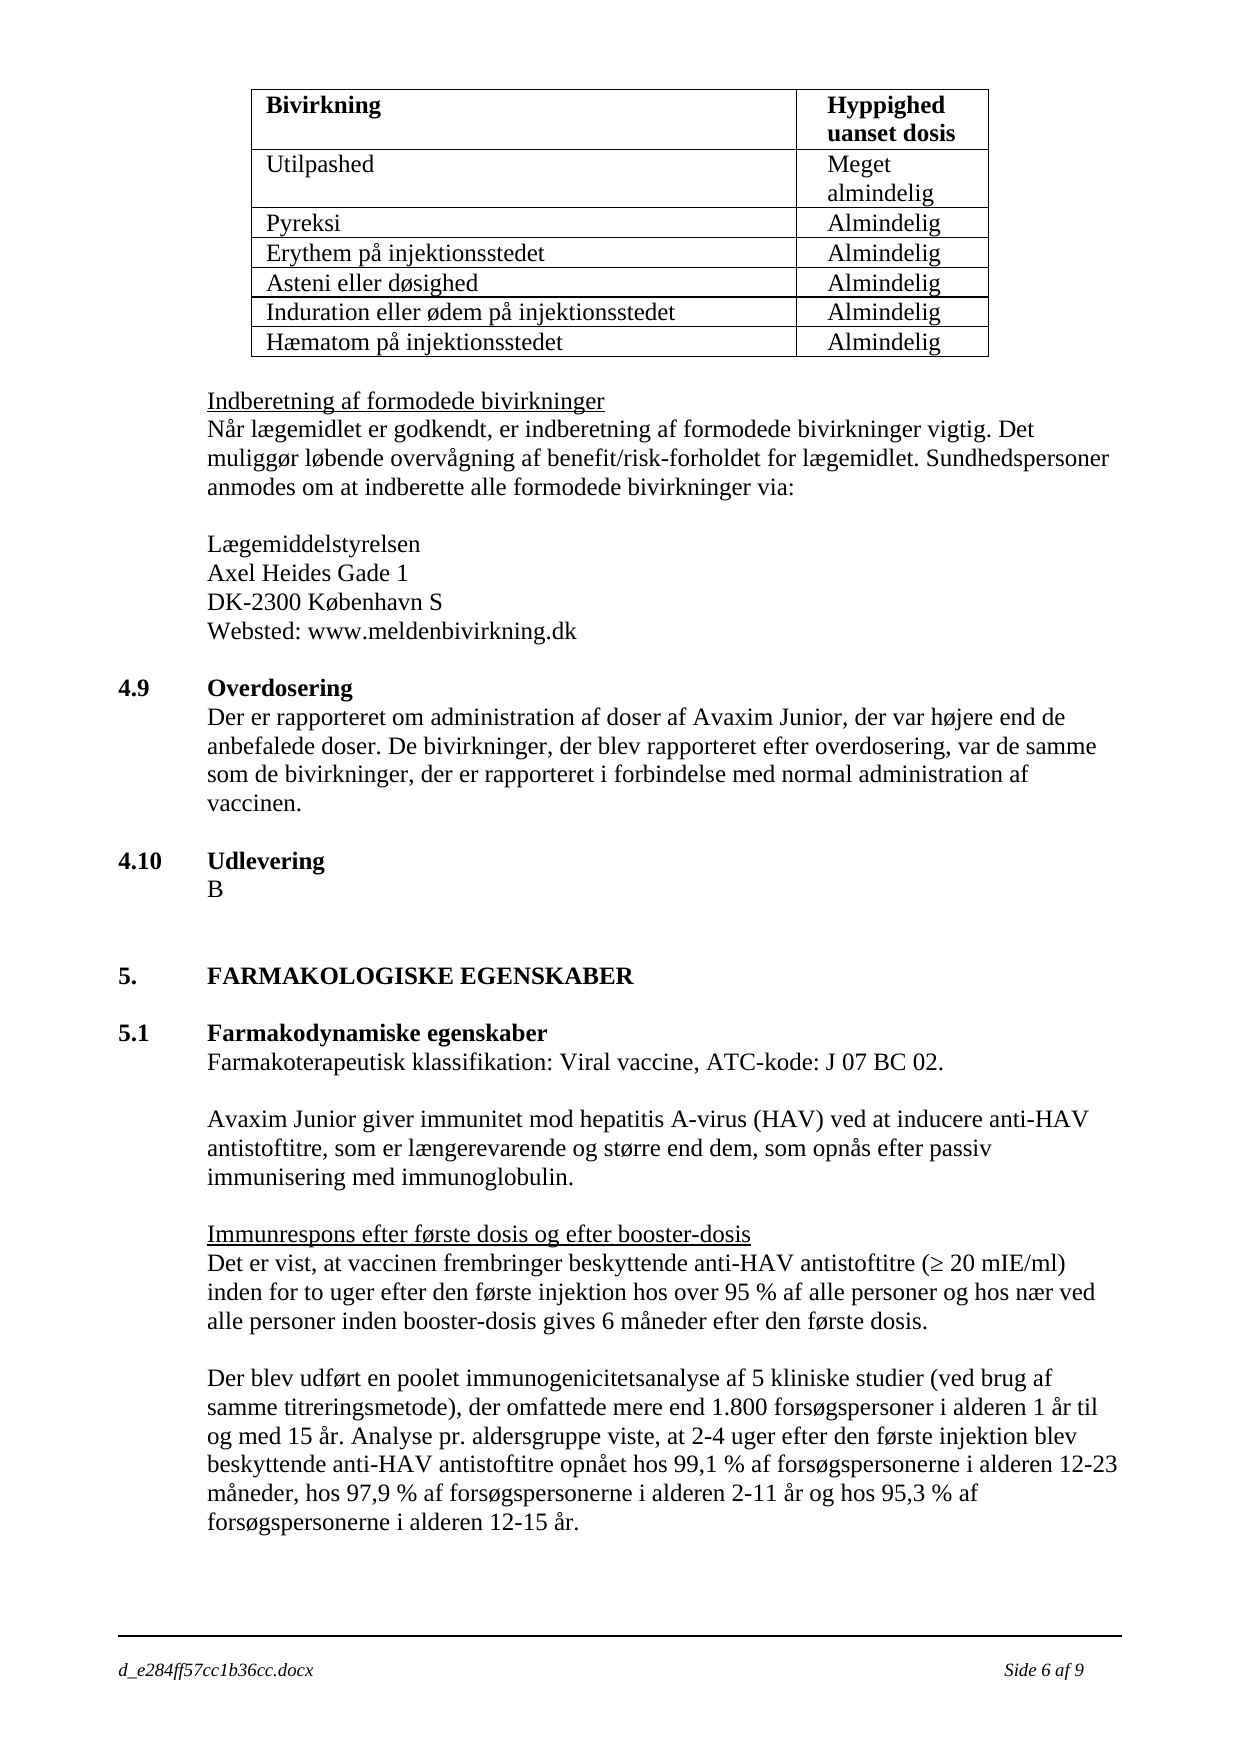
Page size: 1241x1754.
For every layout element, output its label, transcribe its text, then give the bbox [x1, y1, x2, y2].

table_cell Almindelig [797, 208, 988, 237]
text 4.9 Overdosering [118, 673, 1122, 702]
table_cell Almindelig [797, 268, 988, 296]
table_cell Utilpashed [252, 150, 796, 207]
text DK-2300 København S [207, 587, 1122, 616]
table_cell Almindelig [797, 327, 988, 356]
text 5.1 Farmakodynamiske egenskaber [118, 1018, 1122, 1047]
table_header Bivirkning [252, 90, 796, 148]
table_cell Pyreksi [252, 208, 796, 237]
text 5. FARMAKOLOGISKE EGENSKABER [118, 961, 1122, 989]
text Farmakoterapeutisk klassifikation: Viral vaccine, ATC-kode: J 07 BC 02. [118, 1047, 1122, 1076]
table_cell Erythem på injektionsstedet [252, 238, 796, 267]
text Websted: www.meldenbivirkning.dk [207, 616, 1122, 644]
text B [207, 874, 1122, 903]
text Det er vist, at vaccinen frembringer beskyttende anti-HAV antistoftitre (≥ 20 mIE/ml) inden for to uger efter den første injektion hos over 95 % af alle personer og hos nær ved alle personer inden booster-dosis gives 6 måneder efter den første dosis. [207, 1248, 1122, 1334]
text Der er rapporteret om administration af doser af Avaxim Junior, der var højere end de anbefalede doser. De bivirkninger, der blev rapporteret efter overdosering, var de samme som de bivirkninger, der er rapporteret i forbindelse med normal administration af vaccinen. [207, 702, 1122, 817]
table_cell Meget almindelig [797, 150, 988, 207]
table_cell Almindelig [797, 238, 988, 267]
text Lægemiddelstyrelsen [207, 529, 1122, 558]
table_cell Hæmatom på injektionsstedet [252, 327, 796, 356]
text Der blev udført en poolet immunogenicitetsanalyse af 5 kliniske studier (ved brug af samme titreringsmetode), der omfattede mere end 1.800 forsøgspersoner i alderen 1 år til og med 15 år. Analyse pr. aldersgruppe viste, at 2-4 uger efter den første injektion blev beskyttende anti-HAV antistoftitre opnået hos 99,1 % af forsøgspersonerne i alderen 12-23 måneder, hos 97,9 % af forsøgspersonerne i alderen 2-11 år og hos 95,3 % af forsøgspersonerne i alderen 12-15 år. [207, 1363, 1122, 1536]
table_cell Almindelig [797, 298, 988, 326]
text Når lægemidlet er godkendt, er indberetning af formodede bivirkninger vigtig. Det muliggør løbende overvågning af benefit/risk-forholdet for lægemidlet. Sundhedspersoner anmodes om at indberette alle formodede bivirkninger via: [207, 414, 1122, 501]
text Axel Heides Gade 1 [207, 558, 1122, 587]
table_header Hyppighed uanset dosis [797, 90, 988, 148]
text Immunrespons efter første dosis og efter booster-dosis [207, 1219, 1122, 1248]
table_cell Induration eller ødem på injektionsstedet [252, 298, 796, 326]
text Indberetning af formodede bivirkninger [207, 386, 1122, 414]
table_cell Asteni eller døsighed [252, 268, 796, 296]
text Avaxim Junior giver immunitet mod hepatitis A-virus (HAV) ved at inducere anti-HAV antistoftitre, som er længerevarende og større end dem, som opnås efter passiv immunisering med immunoglobulin. [207, 1104, 1122, 1191]
text 4.10 Udlevering [118, 846, 1122, 874]
